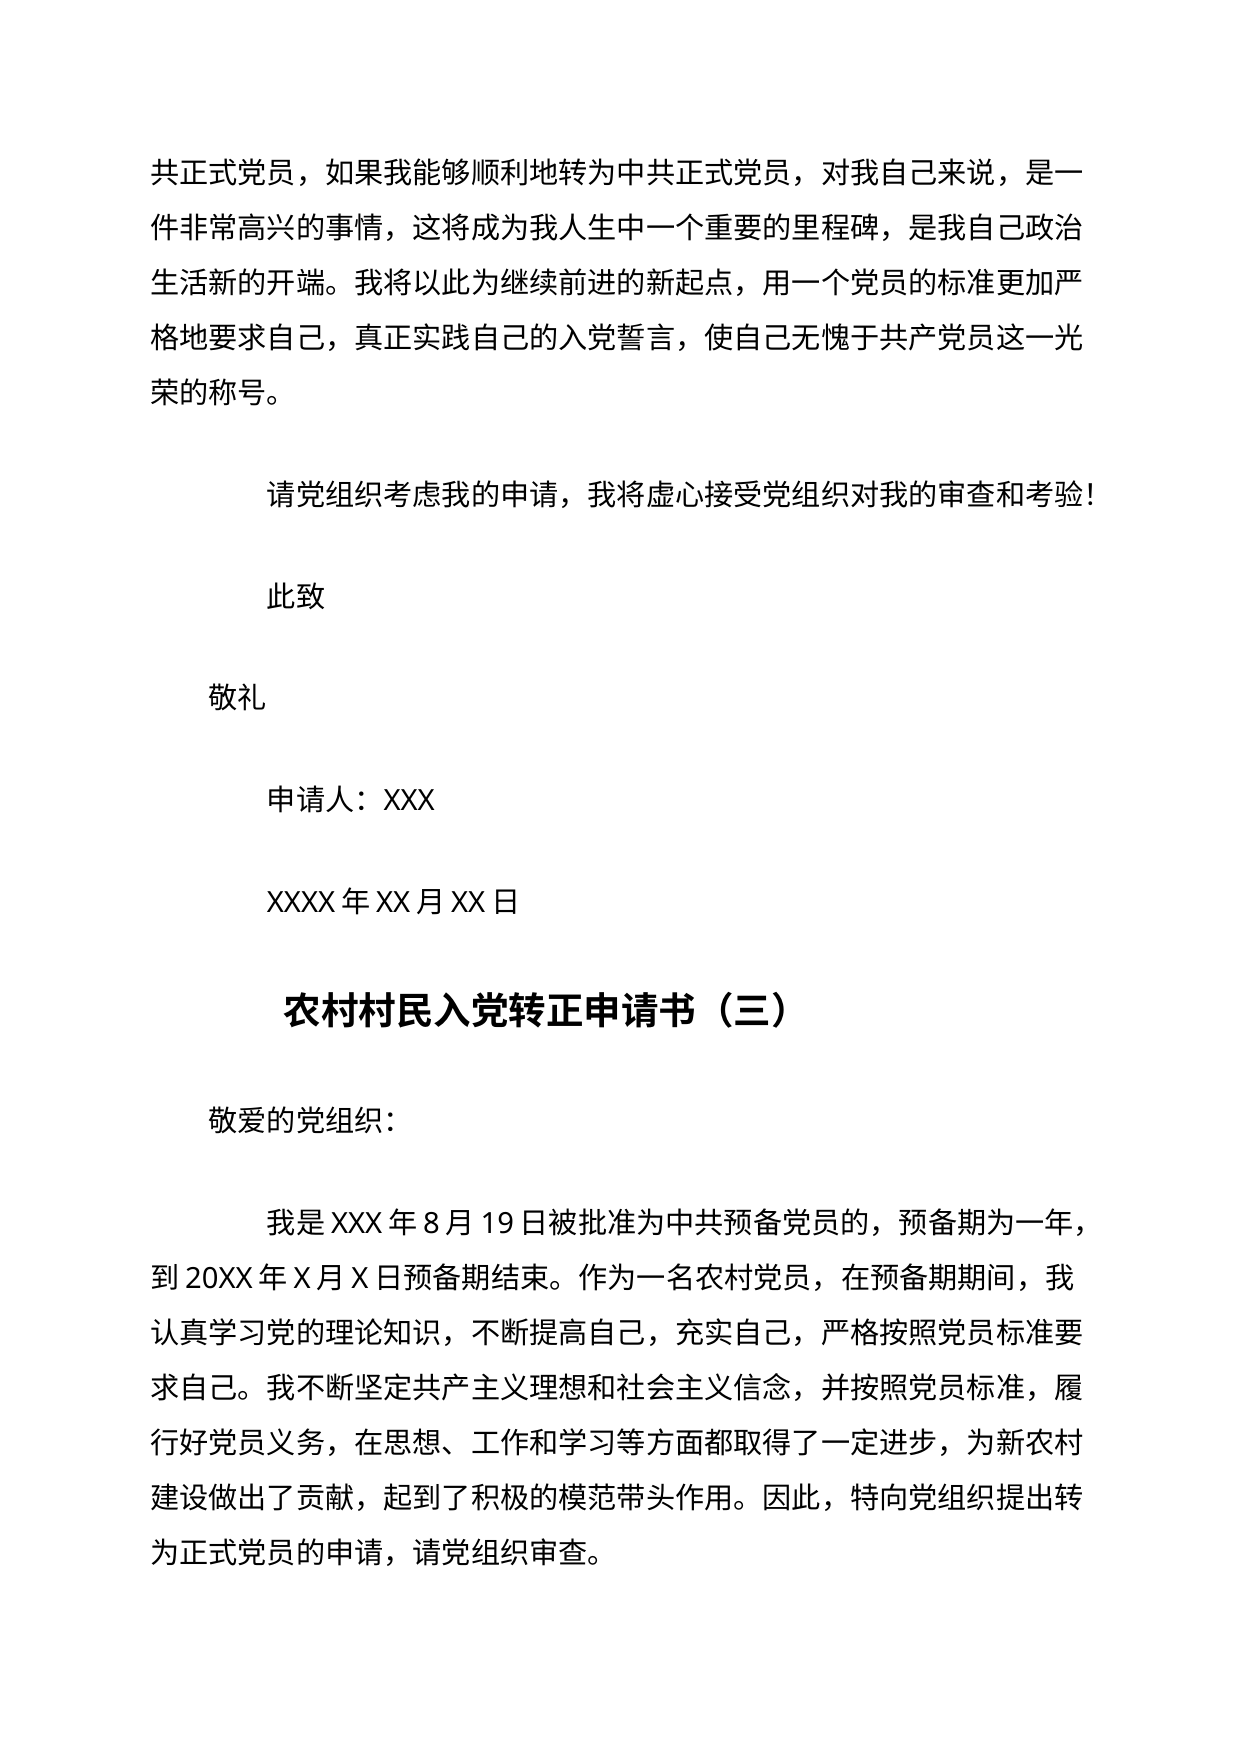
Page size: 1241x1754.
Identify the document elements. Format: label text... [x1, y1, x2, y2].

text 请党组织考虑我的申请，我将虚心接受党组织对我的审查和考验！ [150, 471, 1090, 514]
text 敬礼 [150, 675, 1090, 717]
text 我是XXX年8月19日被批准为中共预备党员的，预备期为一年，到20XX年X月X日预备期结束。作为一名农村党员，在预备期期间，我认真学习党的理论知识，不断提高自己，充实自己，严格按照党员标准要求自己。我不断坚定共产主义理想和社会主义信念，并按照党员标准，履行好党员义务，在思想、工作和学习等方面都取得了一定进步，为新农村建设做出了贡献，起到了积极的模范带头作用。因此，特向党组织提出转为正式党员的申请，请党组织审查。 [150, 1200, 1090, 1572]
text XXXX年XX月XX日 [150, 879, 1090, 921]
text 申请人：XXX [150, 777, 1090, 819]
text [150, 150, 1090, 412]
text 农村村民入党转正申请书（三） [150, 981, 1090, 1035]
text 此致 [150, 573, 1090, 615]
text 敬爱的党组织： [150, 1098, 1090, 1140]
